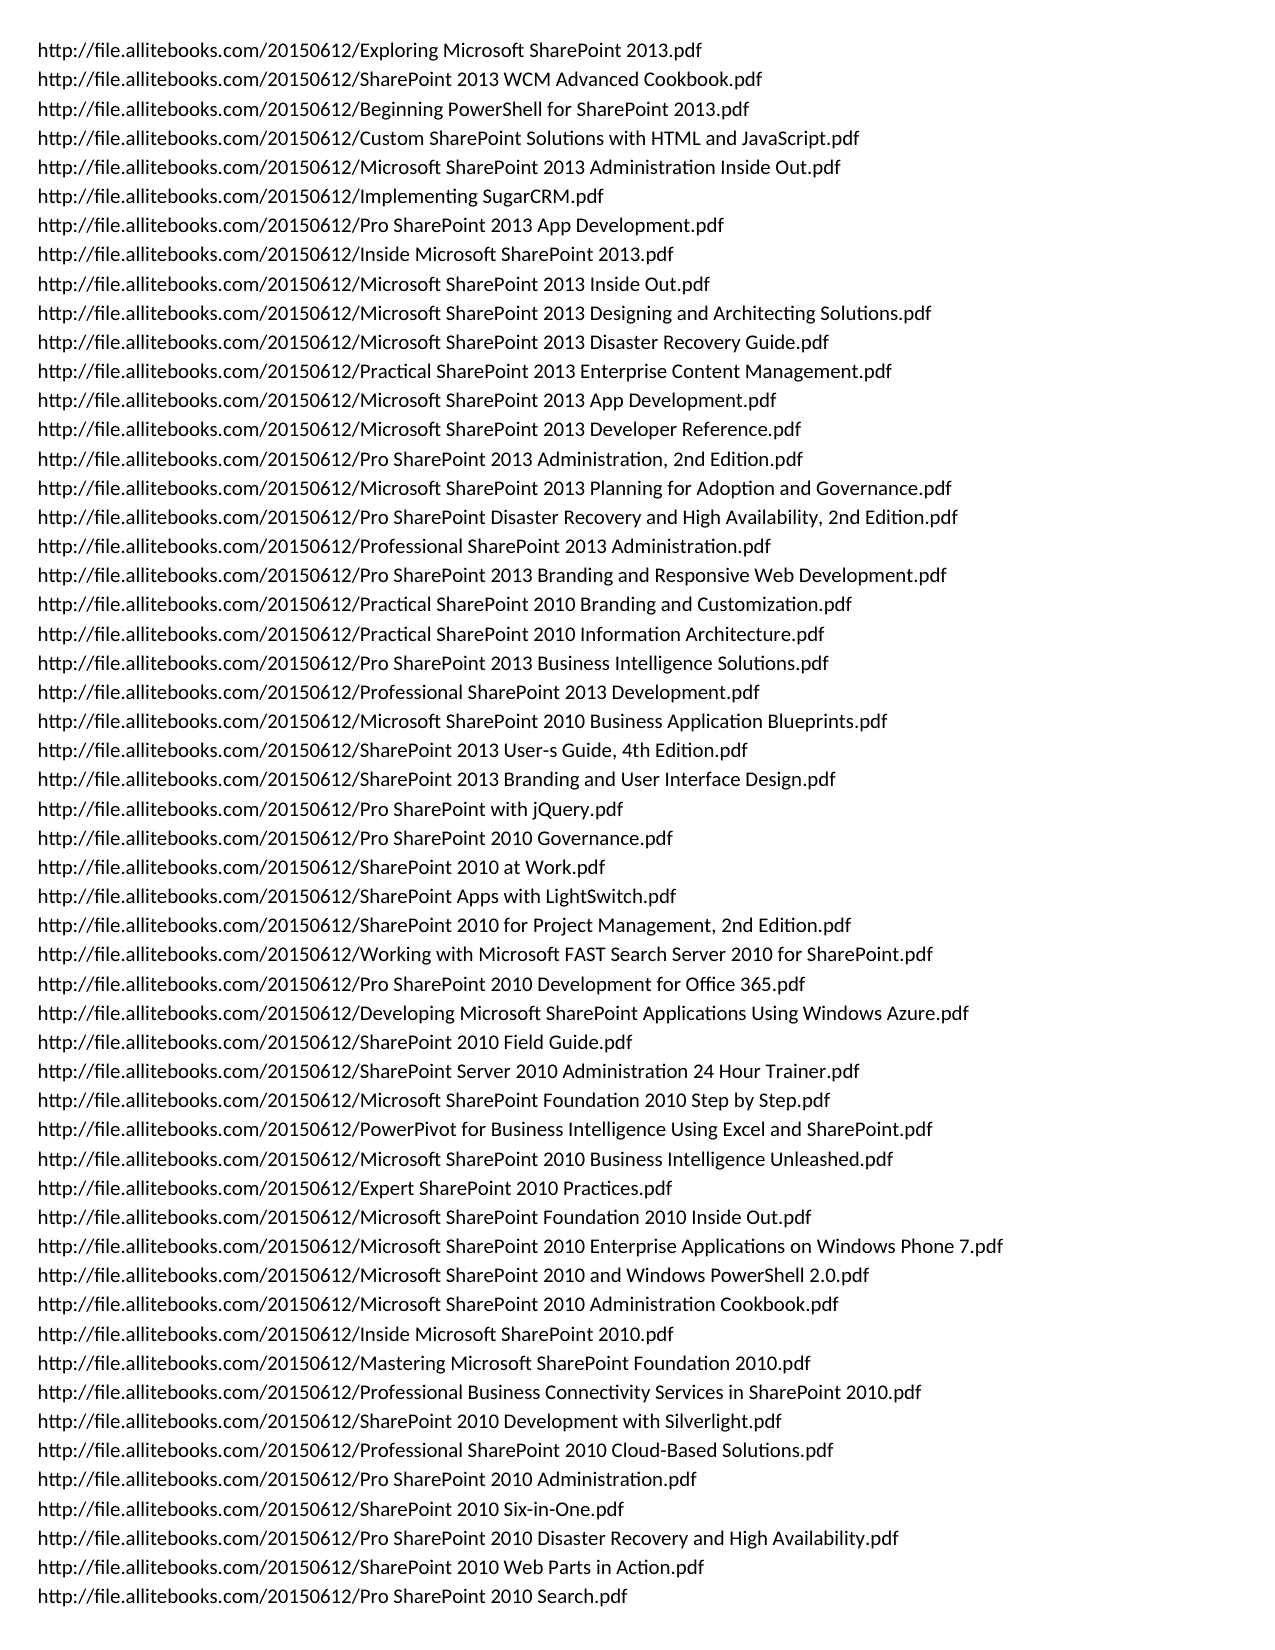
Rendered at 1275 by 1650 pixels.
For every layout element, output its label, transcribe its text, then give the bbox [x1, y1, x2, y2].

text http://file.allitebooks.com/20150612/Microsoft SharePoint 2013 Planning for Adoption and Governance.pdf [37, 475, 1237, 500]
text http://file.allitebooks.com/20150612/Pro SharePoint 2010 Search.pdf [37, 1583, 1237, 1609]
text http://file.allitebooks.com/20150612/Pro SharePoint 2013 App Development.pdf [37, 212, 1237, 238]
text http://file.allitebooks.com/20150612/Pro SharePoint 2010 Administration.pdf [37, 1467, 1237, 1492]
text http://file.allitebooks.com/20150612/Expert SharePoint 2010 Practices.pdf [37, 1175, 1237, 1200]
text http://file.allitebooks.com/20150612/Microsoft SharePoint 2010 Business Intelligence Unleashed.pdf [37, 1146, 1237, 1171]
text http://file.allitebooks.com/20150612/Pro SharePoint with jQuery.pdf [37, 796, 1237, 821]
text http://file.allitebooks.com/20150612/Microsoft SharePoint 2013 Disaster Recovery Guide.pdf [37, 329, 1237, 354]
text http://file.allitebooks.com/20150612/Pro SharePoint 2010 Governance.pdf [37, 825, 1237, 850]
text http://file.allitebooks.com/20150612/Inside Microsoft SharePoint 2013.pdf [37, 242, 1237, 267]
text http://file.allitebooks.com/20150612/SharePoint 2010 Six-in-One.pdf [37, 1496, 1237, 1521]
text http://file.allitebooks.com/20150612/SharePoint 2010 for Project Management, 2nd Edition.pdf [37, 912, 1237, 938]
text http://file.allitebooks.com/20150612/SharePoint Apps with LightSwitch.pdf [37, 883, 1237, 909]
text http://file.allitebooks.com/20150612/Professional SharePoint 2013 Development.pdf [37, 679, 1237, 704]
text http://file.allitebooks.com/20150612/SharePoint 2013 User-s Guide, 4th Edition.pdf [37, 737, 1237, 763]
text http://file.allitebooks.com/20150612/Exploring Microsoft SharePoint 2013.pdf [37, 37, 1237, 63]
text http://file.allitebooks.com/20150612/Working with Microsoft FAST Search Server 2010 for SharePoint.pdf [37, 942, 1237, 967]
text http://file.allitebooks.com/20150612/Practical SharePoint 2013 Enterprise Content Management.pdf [37, 358, 1237, 384]
text http://file.allitebooks.com/20150612/Pro SharePoint 2013 Branding and Responsive Web Development.pdf [37, 562, 1237, 588]
text http://file.allitebooks.com/20150612/Professional SharePoint 2010 Cloud-Based Solutions.pdf [37, 1437, 1237, 1463]
text http://file.allitebooks.com/20150612/Pro SharePoint 2013 Administration, 2nd Edition.pdf [37, 446, 1237, 471]
text http://file.allitebooks.com/20150612/Microsoft SharePoint 2013 Designing and Architecting Solutions.pdf [37, 300, 1237, 325]
text http://file.allitebooks.com/20150612/SharePoint 2010 Field Guide.pdf [37, 1029, 1237, 1054]
text http://file.allitebooks.com/20150612/SharePoint 2013 Branding and User Interface Design.pdf [37, 767, 1237, 792]
text http://file.allitebooks.com/20150612/Microsoft SharePoint Foundation 2010 Step by Step.pdf [37, 1087, 1237, 1113]
text http://file.allitebooks.com/20150612/SharePoint Server 2010 Administration 24 Hour Trainer.pdf [37, 1058, 1237, 1084]
text http://file.allitebooks.com/20150612/Mastering Microsoft SharePoint Foundation 2010.pdf [37, 1350, 1237, 1375]
text http://file.allitebooks.com/20150612/Inside Microsoft SharePoint 2010.pdf [37, 1321, 1237, 1346]
text http://file.allitebooks.com/20150612/Pro SharePoint 2013 Business Intelligence Solutions.pdf [37, 650, 1237, 675]
text http://file.allitebooks.com/20150612/Microsoft SharePoint 2013 Administration Inside Out.pdf [37, 154, 1237, 179]
text http://file.allitebooks.com/20150612/SharePoint 2010 Web Parts in Action.pdf [37, 1554, 1237, 1579]
text http://file.allitebooks.com/20150612/SharePoint 2010 Development with Silverlight.pdf [37, 1408, 1237, 1434]
text http://file.allitebooks.com/20150612/SharePoint 2013 WCM Advanced Cookbook.pdf [37, 67, 1237, 92]
text http://file.allitebooks.com/20150612/Practical SharePoint 2010 Information Architecture.pdf [37, 621, 1237, 646]
text http://file.allitebooks.com/20150612/Professional Business Connectivity Services in SharePoint 2010.pdf [37, 1379, 1237, 1404]
text http://file.allitebooks.com/20150612/Implementing SugarCRM.pdf [37, 183, 1237, 209]
text http://file.allitebooks.com/20150612/Pro SharePoint Disaster Recovery and High Availability, 2nd Edition.pdf [37, 504, 1237, 529]
text http://file.allitebooks.com/20150612/Practical SharePoint 2010 Branding and Customization.pdf [37, 592, 1237, 617]
text http://file.allitebooks.com/20150612/PowerPivot for Business Intelligence Using Excel and SharePoint.pdf [37, 1117, 1237, 1142]
text http://file.allitebooks.com/20150612/Microsoft SharePoint 2013 Inside Out.pdf [37, 271, 1237, 296]
text http://file.allitebooks.com/20150612/Custom SharePoint Solutions with HTML and JavaScript.pdf [37, 125, 1237, 150]
text http://file.allitebooks.com/20150612/Microsoft SharePoint 2013 Developer Reference.pdf [37, 417, 1237, 442]
text http://file.allitebooks.com/20150612/Microsoft SharePoint 2010 Enterprise Applications on Windows Phone 7.pdf [37, 1233, 1237, 1259]
text http://file.allitebooks.com/20150612/Microsoft SharePoint 2010 Administration Cookbook.pdf [37, 1292, 1237, 1317]
text http://file.allitebooks.com/20150612/Microsoft SharePoint 2010 Business Application Blueprints.pdf [37, 708, 1237, 734]
text http://file.allitebooks.com/20150612/Microsoft SharePoint 2010 and Windows PowerShell 2.0.pdf [37, 1262, 1237, 1288]
text http://file.allitebooks.com/20150612/Microsoft SharePoint 2013 App Development.pdf [37, 387, 1237, 413]
text http://file.allitebooks.com/20150612/Beginning PowerShell for SharePoint 2013.pdf [37, 96, 1237, 121]
text http://file.allitebooks.com/20150612/Professional SharePoint 2013 Administration.pdf [37, 533, 1237, 559]
text http://file.allitebooks.com/20150612/Pro SharePoint 2010 Development for Office 365.pdf [37, 971, 1237, 996]
text http://file.allitebooks.com/20150612/Developing Microsoft SharePoint Applications Using Windows Azure.pdf [37, 1000, 1237, 1025]
text http://file.allitebooks.com/20150612/SharePoint 2010 at Work.pdf [37, 854, 1237, 879]
text http://file.allitebooks.com/20150612/Microsoft SharePoint Foundation 2010 Inside Out.pdf [37, 1204, 1237, 1229]
text http://file.allitebooks.com/20150612/Pro SharePoint 2010 Disaster Recovery and High Availability.pdf [37, 1525, 1237, 1550]
